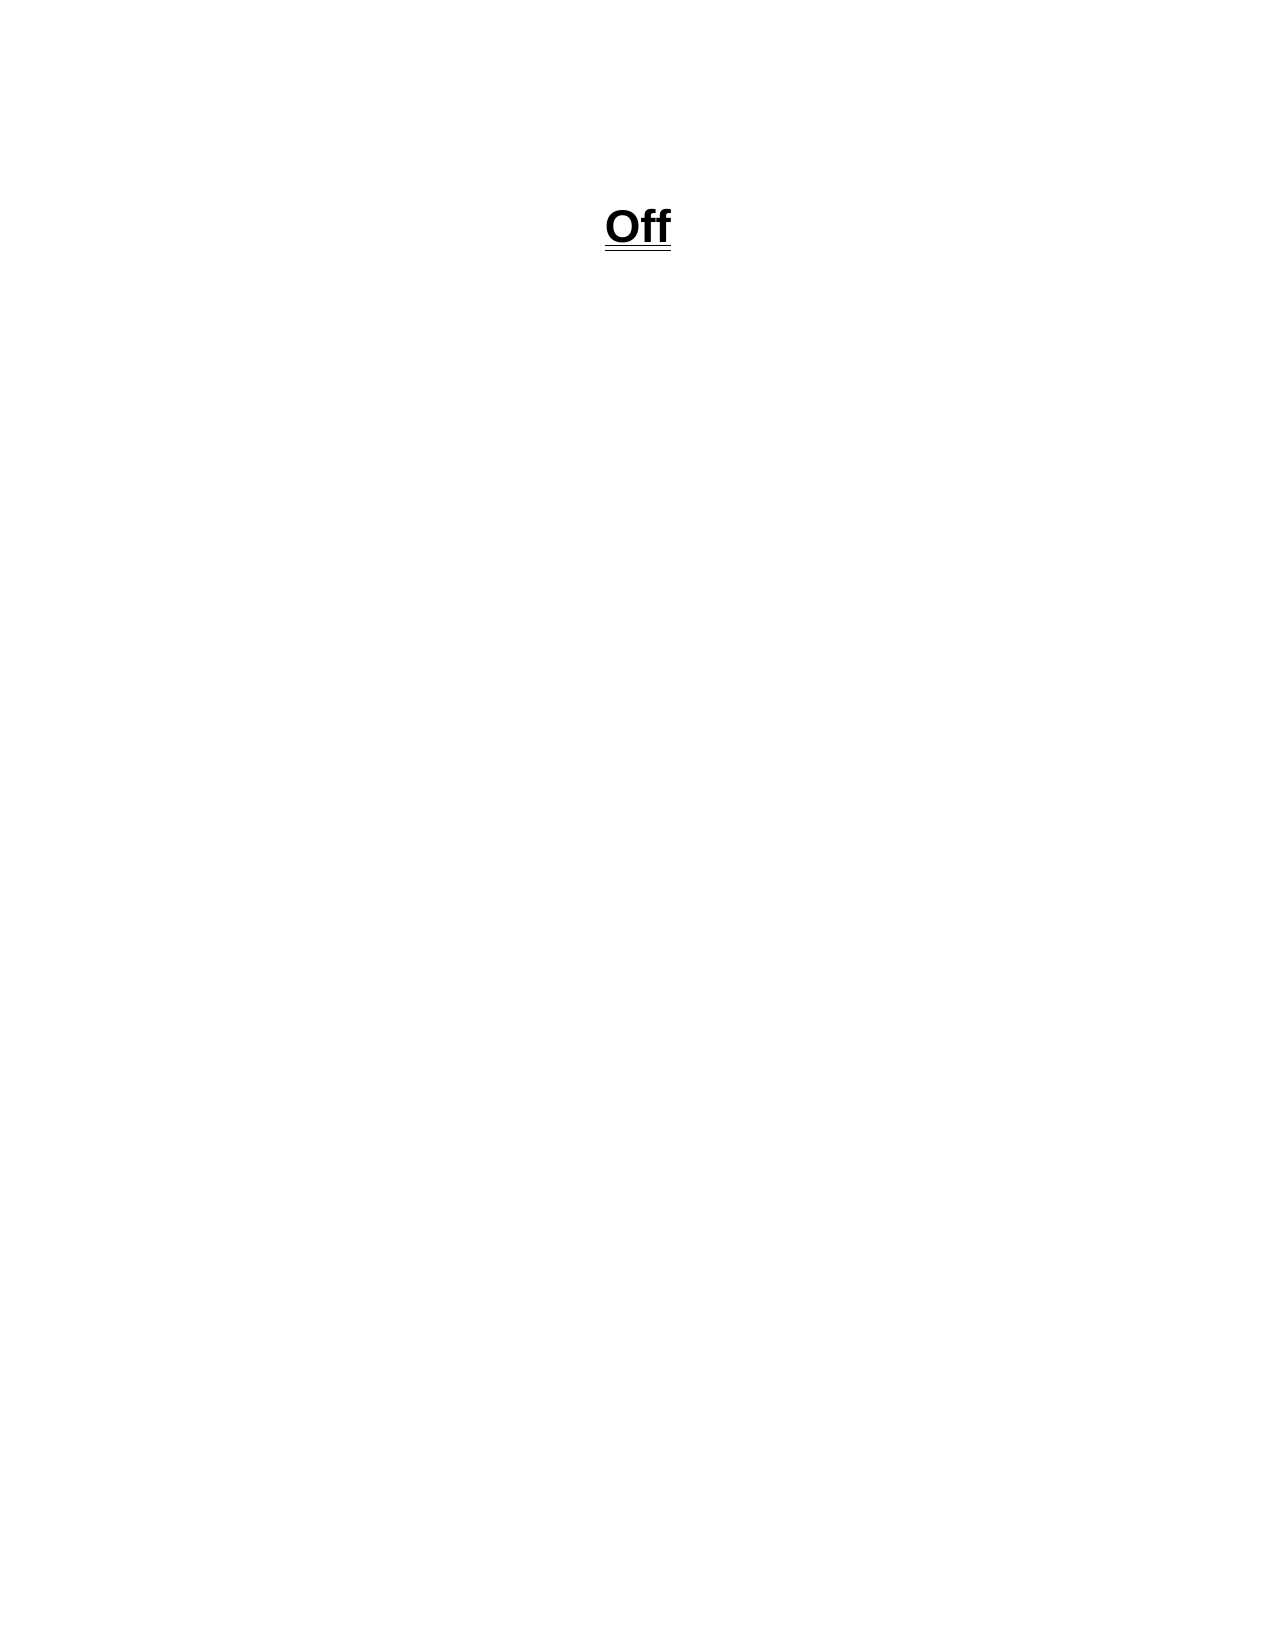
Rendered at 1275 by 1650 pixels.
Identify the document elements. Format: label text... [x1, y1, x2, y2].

subtitle Off [150, 200, 1125, 253]
